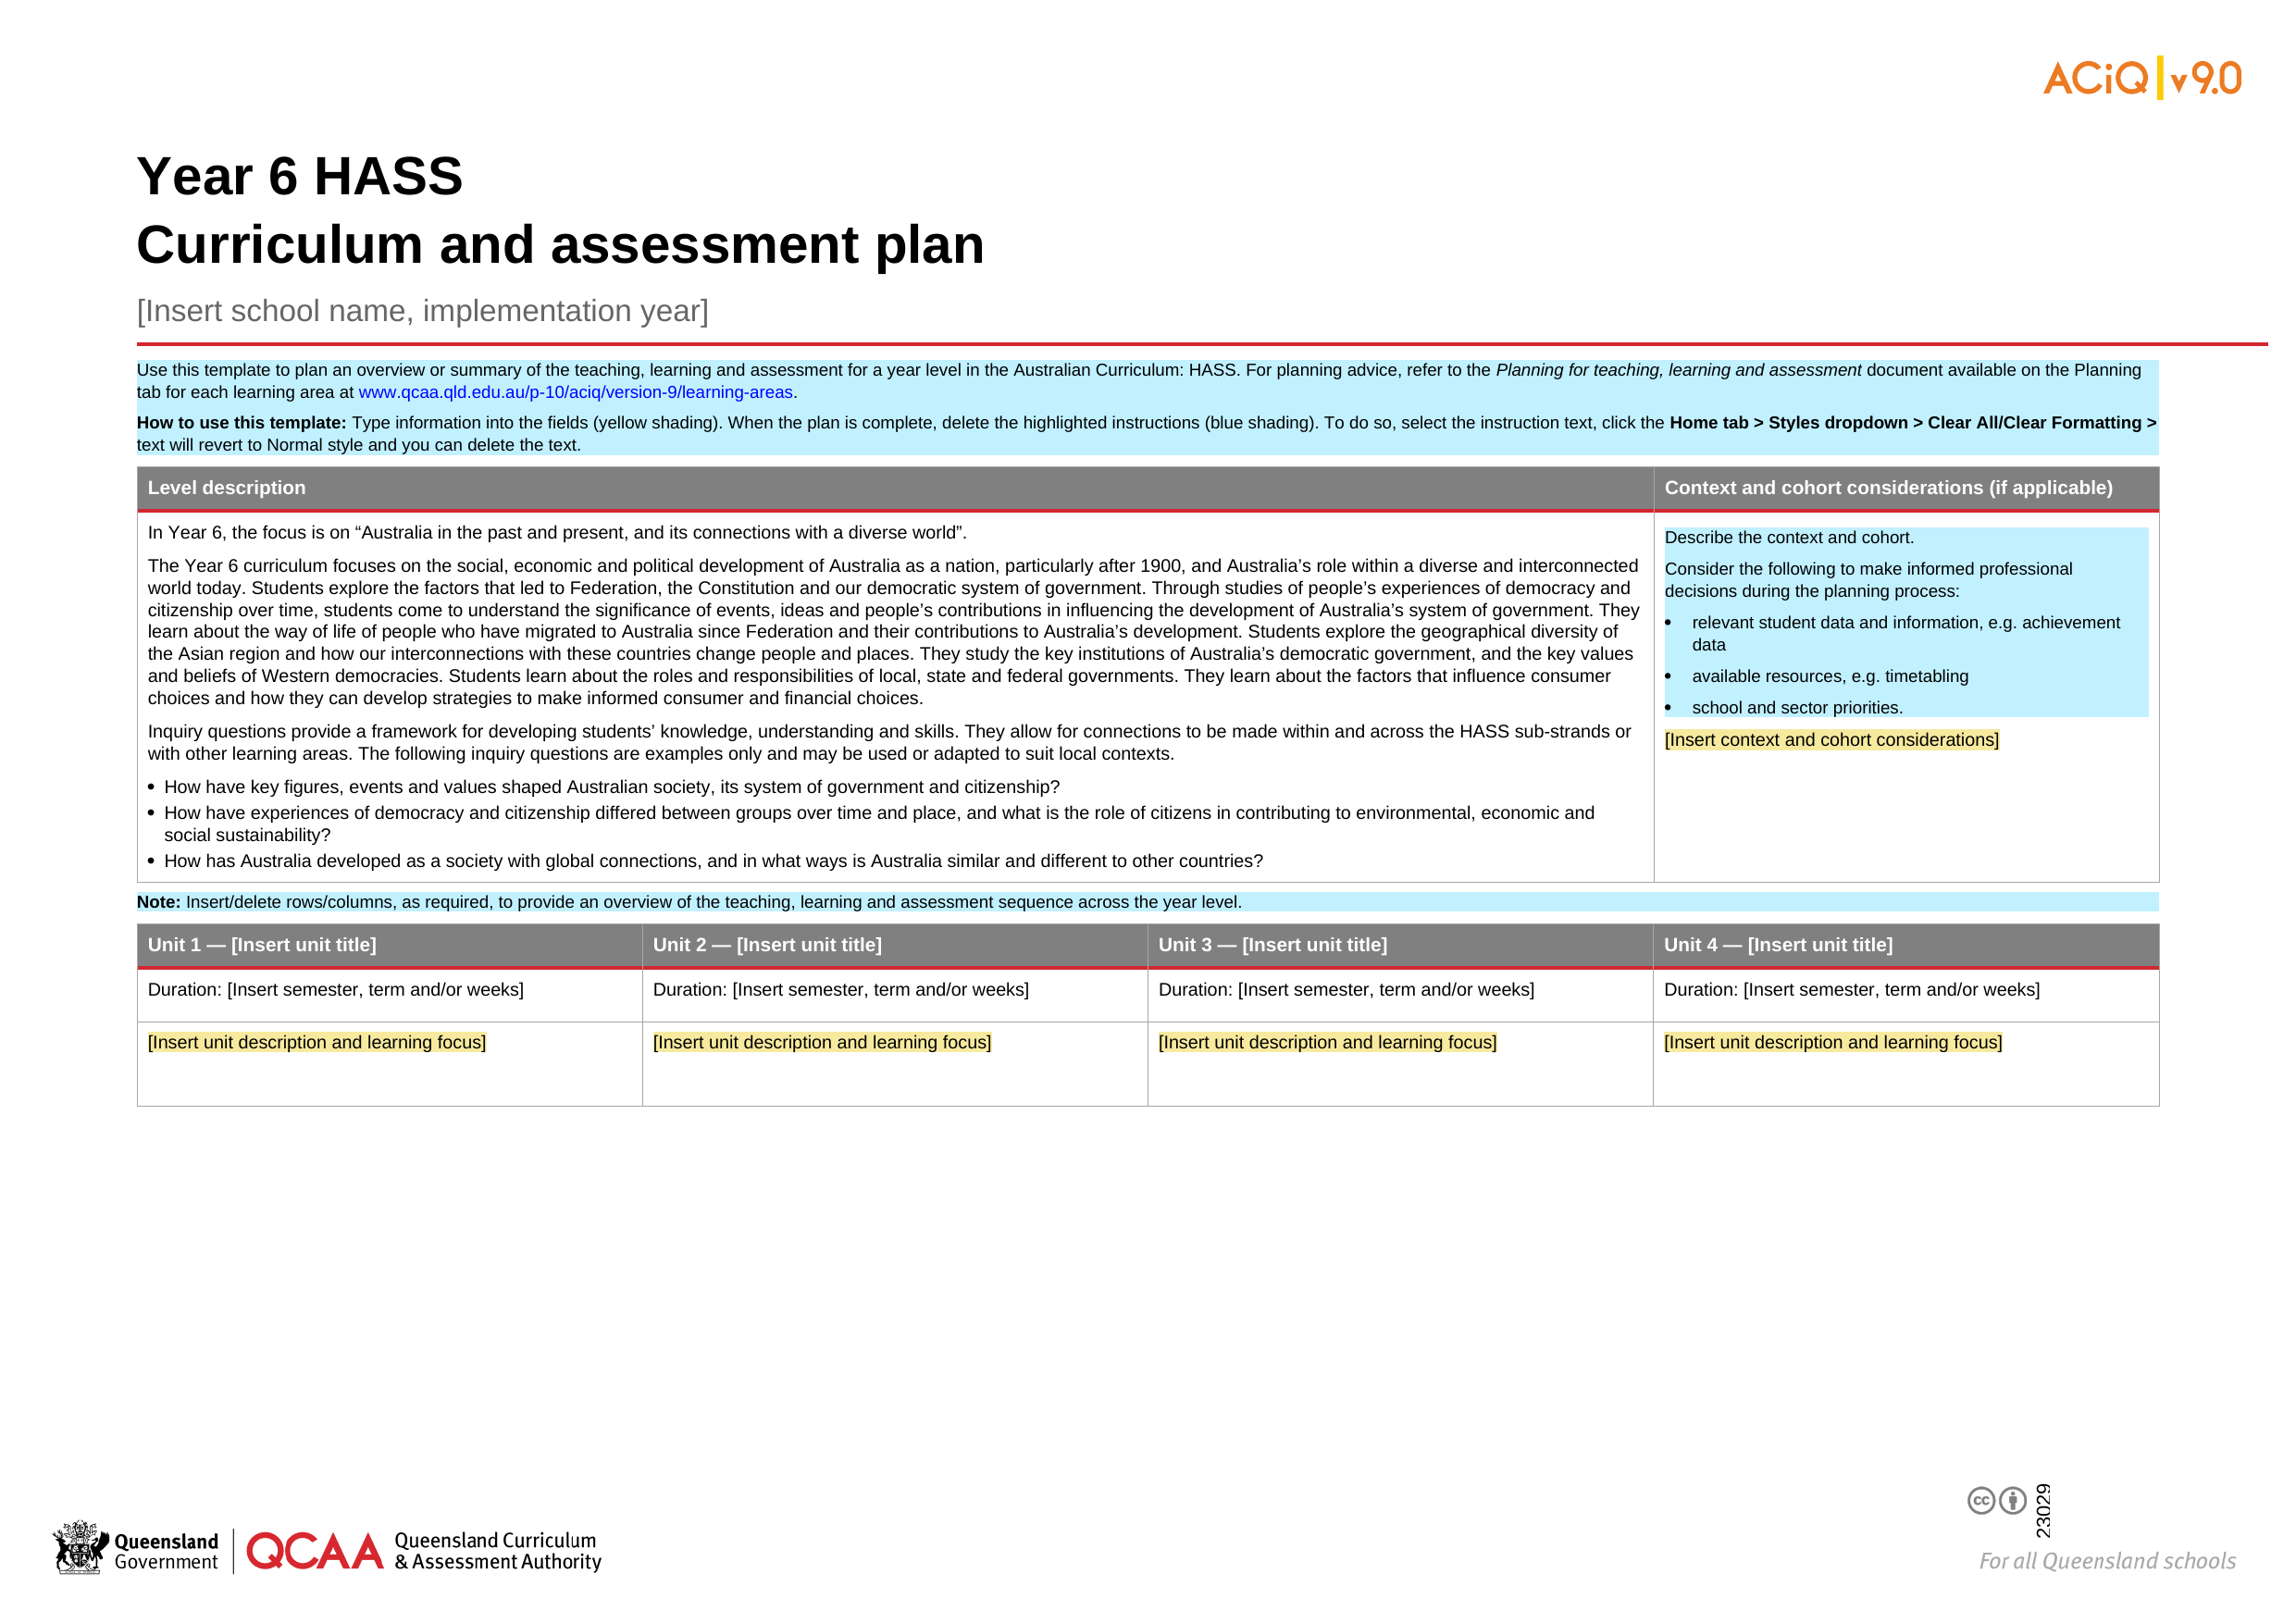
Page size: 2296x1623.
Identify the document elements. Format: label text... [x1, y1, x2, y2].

table_cell Duration: [1148, 970, 1653, 1022]
text Use this template to plan an overview or summary of the teaching, learning and assessment for a year level in the Australian Curriculum: HASS. For planning advice, refer to the Planning for teaching, learning and assessment document available on the Planning tab for each learning area at www.qcaa.qld.edu.au/p-10/aciq/version-9/learning-areas. [137, 360, 2159, 402]
table_header Unit 2 — [643, 924, 1148, 966]
table_header Unit 1 — [138, 924, 642, 966]
table_cell Describe the context and cohort. Consider the following to make informed professional decisions during the planning process: relevant student data and information, e.g. achievement data available resources, e.g. timetabling school and sector priorities. [1655, 513, 2159, 881]
table_cell Duration: [643, 970, 1148, 1022]
table_cell Duration: [1654, 970, 2159, 1022]
table_header Level description [138, 467, 1654, 509]
text Note: Insert/delete rows/columns, as required, to provide an overview of the teaching, learning and assessment sequence across the year level. [137, 892, 2159, 911]
table_header Curriculum and assessment plan [137, 109, 2268, 342]
text How to use this template: Type information into the fields (yellow shading). When the plan is complete, delete the highlighted instructions (blue shading). To do so, select the instruction text, click the Home tab > Styles dropdown > Clear All/Clear Formatting > text will revert to Normal style and you can delete the text. [137, 413, 2159, 455]
picture [0, 1459, 2291, 1623]
table_header Unit 3 — [1148, 924, 1653, 966]
table_cell [138, 1022, 642, 1105]
table_cell [1148, 1022, 1653, 1105]
table_cell In Year 6, the focus is on “Australia in the past and present, and its connections with a diverse world”. The Year 6 curriculum focuses on the social, economic and political development of Australia as a nation, particularly after 1900, and Australia’s role within a diverse and interconnected world today. Students explore the factors that led to Federation, the Constitution and our democratic system of government. Through studies of people’s experiences of democracy and citizenship over time, students come to understand the significance of events, ideas and people’s contributions in influencing the development of Australia’s system of government. They learn about the way of life of people who have migrated to Australia since Federation and their contributions to Australia’s development. Students explore the geographical diversity of the Asian region and how our interconnections with these countries change people and places. They study the key institutions of Australia’s democratic government, and the key values and beliefs of Western democracies. Students learn about the roles and responsibilities of local, state and federal governments. They learn about the factors that influence consumer choices and how they can develop strategies to make informed consumer and financial choices. Inquiry questions provide a framework for developing students’ knowledge, understanding and skills. They allow for connections to be made within and across the HASS sub-strands or with other learning areas. The following inquiry questions are examples only and may be used or adapted to suit local contexts. How have key figures, events and values shaped Australian society, its system of government and citizenship? How have experiences of democracy and citizenship differed between groups over time and place, and what is the role of citizens in contributing to environmental, economic and social sustainability? How has Australia developed as a society with global connections, and in what ways is Australia similar and different to other countries? [138, 513, 1654, 881]
table_header Unit 4 — [1654, 924, 2159, 966]
table_cell Duration: [138, 970, 642, 1022]
table_cell [1654, 1022, 2159, 1105]
table_cell [643, 1022, 1148, 1105]
table_header Context and cohort considerations (if applicable) [1655, 467, 2159, 509]
picture [2042, 55, 2243, 102]
